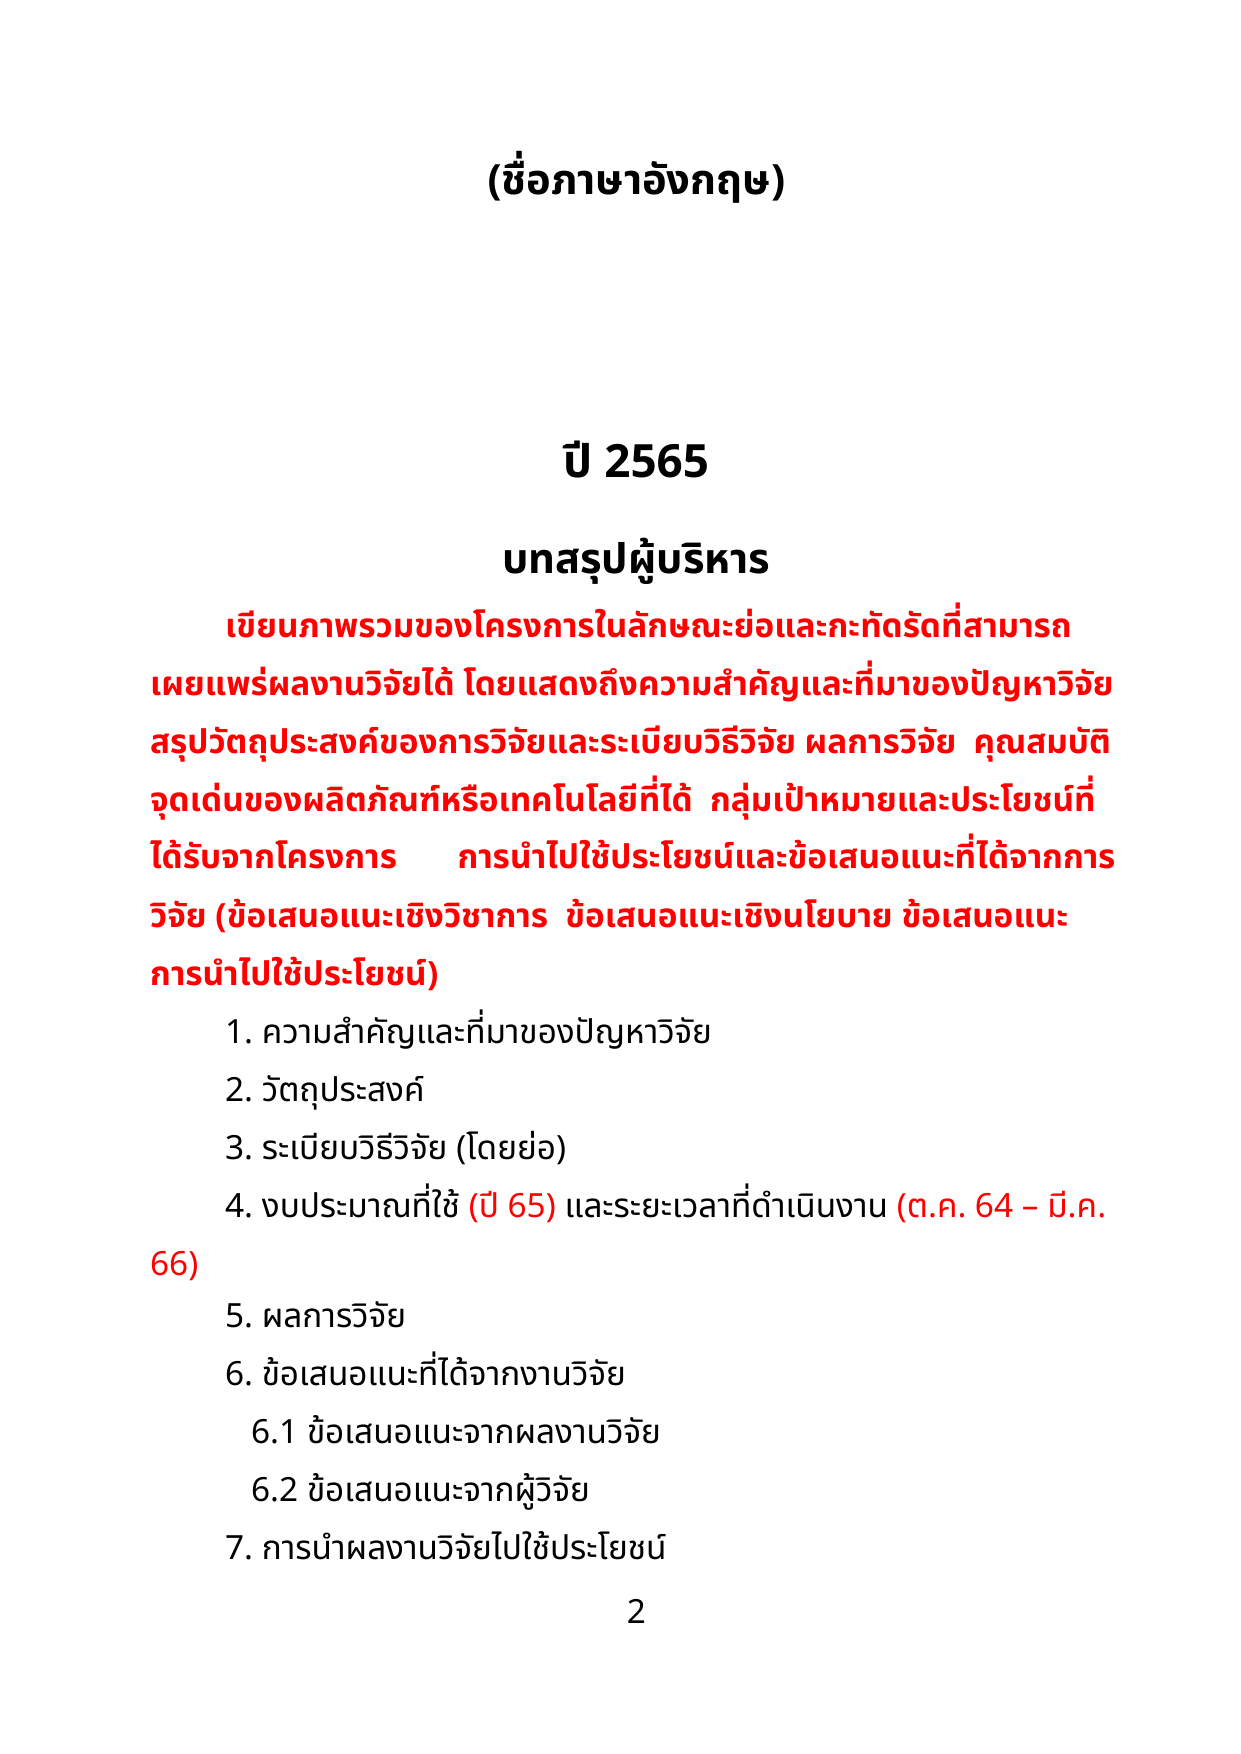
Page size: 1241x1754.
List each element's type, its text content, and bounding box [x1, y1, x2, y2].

text 2. วัตถุประสงค์ [150, 1066, 1122, 1116]
text 6.1 ข้อเสนอแนะจากผลงานวิจัย [150, 1408, 1122, 1458]
text 5. ผลการวิจัย [150, 1292, 1122, 1342]
text 6.2 ข้อเสนอแนะจากผู้วิจัย [150, 1466, 1122, 1517]
text 1. ความสำคัญและที่มาของปัญหาวิจัย [150, 1008, 1122, 1058]
text บทสรุปผู้บริหาร [150, 529, 1122, 592]
text 6. ข้อเสนอแนะที่ได้จากงานวิจัย [150, 1350, 1122, 1400]
text 4. งบประมาณที่ใช้ (ปี 65) และระยะเวลาที่ดำเนินงาน (ต.ค. 64 – มี.ค. 66) [150, 1182, 1122, 1285]
text ปี 2565 [150, 429, 1122, 498]
text (ชื่อภาษาอังกฤษ) [150, 150, 1122, 213]
text 7. การนำผลงานวิจัยไปใช้ประโยชน์ [150, 1524, 1122, 1575]
text เขียนภาพรวมของโครงการในลักษณะย่อและกะทัดรัดที่สามารถเผยแพร่ผลงานวิจัยได้ โดยแสดงถึงความสำคัญและที่มาของปัญหาวิจัย สรุปวัตถุประสงค์ของการวิจัยและระเบียบวิธีวิจัย ผลการวิจัย คุณสมบัติจุดเด่นของผลิตภัณฑ์หรือเทคโนโลยีที่ได้ กลุ่มเป้าหมายและประโยชน์ที่ได้รับจากโครงการ การนำไปใช้ประโยชน์และข้อเสนอแนะที่ได้จากการวิจัย (ข้อเสนอแนะเชิงวิชาการ ข้อเสนอแนะเชิงนโยบาย ข้อเสนอแนะการนำไปใช้ประโยชน์) [150, 602, 1122, 1000]
text 3. ระเบียบวิธีวิจัย (โดยย่อ) [150, 1124, 1122, 1174]
